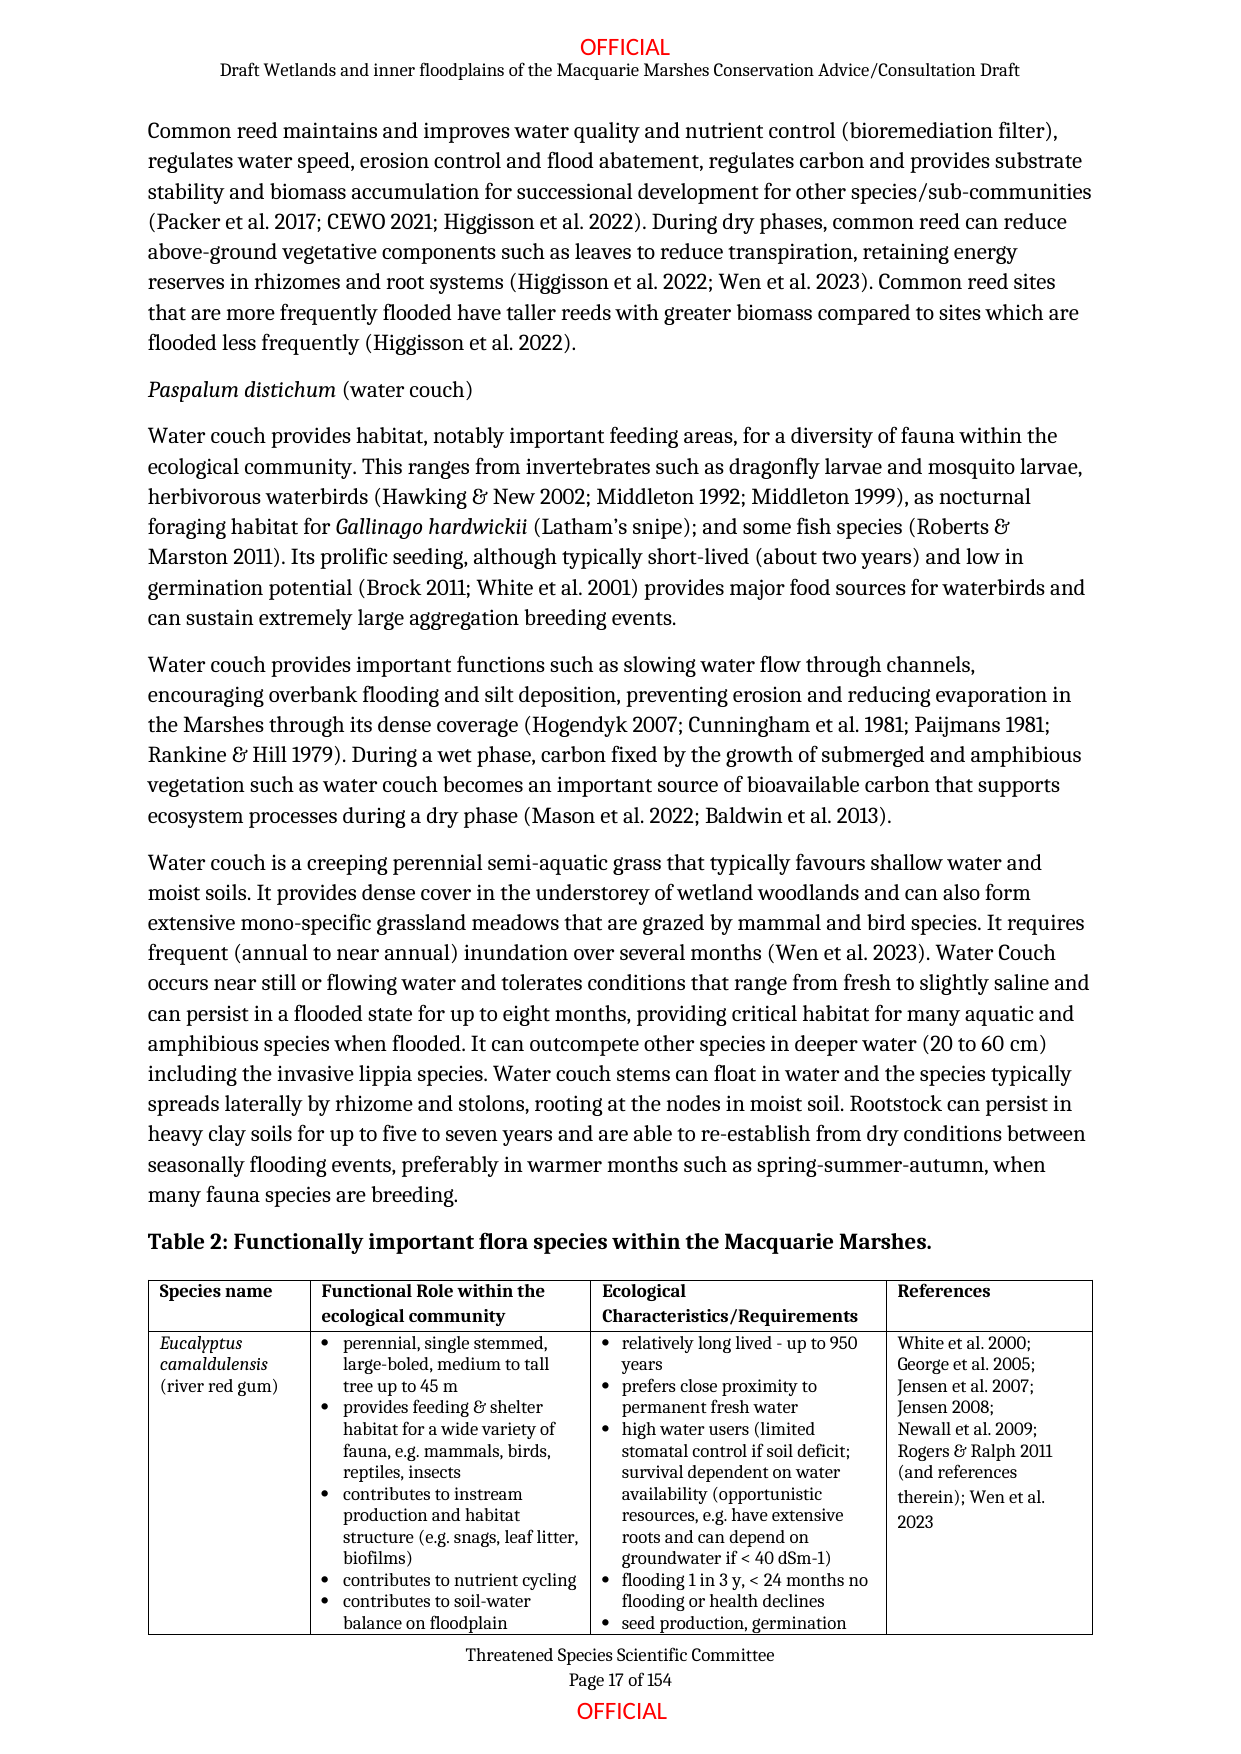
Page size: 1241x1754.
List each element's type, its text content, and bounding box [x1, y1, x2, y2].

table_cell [887, 1332, 1092, 1634]
table_header Ecological Characteristics/Requirements [591, 1281, 886, 1331]
text Paspalum distichum (water couch) [148, 376, 1092, 403]
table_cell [311, 1332, 590, 1634]
text Water couch provides habitat, notably important feeding areas, for a diversity of fauna within the ecological community. This ranges from invertebrates such as dragonfly larvae and mosquito larvae, herbivorous waterbirds (Hawking & New 2002; Middleton 1992; Middleton 1999), as nocturnal foraging habitat for Gallinago hardwickii (Latham’s snipe); and some fish species (Roberts & Marston 2011). Its prolific seeding, although typically short-lived (about two years) and low in germination potential (Brock 2011; White et al. 2001) provides major food sources for waterbirds and can sustain extremely large aggregation breeding events. [148, 423, 1092, 631]
table_header Species name [149, 1281, 310, 1331]
text Water couch provides important functions such as slowing water flow through channels, encouraging overbank flooding and silt deposition, preventing erosion and reducing evaporation in the Marshes through its dense coverage (Hogendyk 2007; Cunningham et al. 1981; Paijmans 1981; Rankine & Hill 1979). During a wet phase, carbon fixed by the growth of submerged and amphibious vegetation such as water couch becomes an important source of bioavailable carbon that supports ecosystem processes during a dry phase (Mason et al. 2022; Baldwin et al. 2013). [148, 651, 1092, 829]
table_header References [887, 1281, 1092, 1331]
text Common reed maintains and improves water quality and nutrient control (bioremediation filter), regulates water speed, erosion control and flood abatement, regulates carbon and provides substrate stability and biomass accumulation for successional development for other species/sub-communities (Packer et al. 2017; CEWO 2021; Higgisson et al. 2022). During dry phases, common reed can reduce above-ground vegetative components such as leaves to reduce transpiration, retaining energy reserves in rhizomes and root systems (Higgisson et al. 2022; Wen et al. 2023). Common reed sites that are more frequently flooded have taller reeds with greater biomass compared to sites which are flooded less frequently (Higgisson et al. 2022). [148, 118, 1092, 356]
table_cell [591, 1332, 886, 1634]
text Table 2: Functionally important flora species within the Macquarie Marshes. [148, 1228, 1092, 1255]
table_header Functional Role within the ecological community [311, 1281, 590, 1331]
text Water couch is a creeping perennial semi-aquatic grass that typically favours shallow water and moist soils. It provides dense cover in the understorey of wetland woodlands and can also form extensive mono-specific grassland meadows that are grazed by mammal and bird species. It requires frequent (annual to near annual) inundation over several months (Wen et al. 2023). Water Couch occurs near still or flowing water and tolerates conditions that range from fresh to slightly saline and can persist in a flooded state for up to eight months, providing critical habitat for many aquatic and amphibious species when flooded. It can outcompete other species in deeper water (20 to 60 cm) including the invasive lippia species. Water couch stems can float in water and the species typically spreads laterally by rhizome and stolons, rooting at the nodes in moist soil. Rootstock can persist in heavy clay soils for up to five to seven years and are able to re-establish from dry conditions between seasonally flooding events, preferably in warmer months such as spring-summer-autumn, when many fauna species are breeding. [148, 849, 1092, 1208]
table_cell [149, 1332, 310, 1634]
